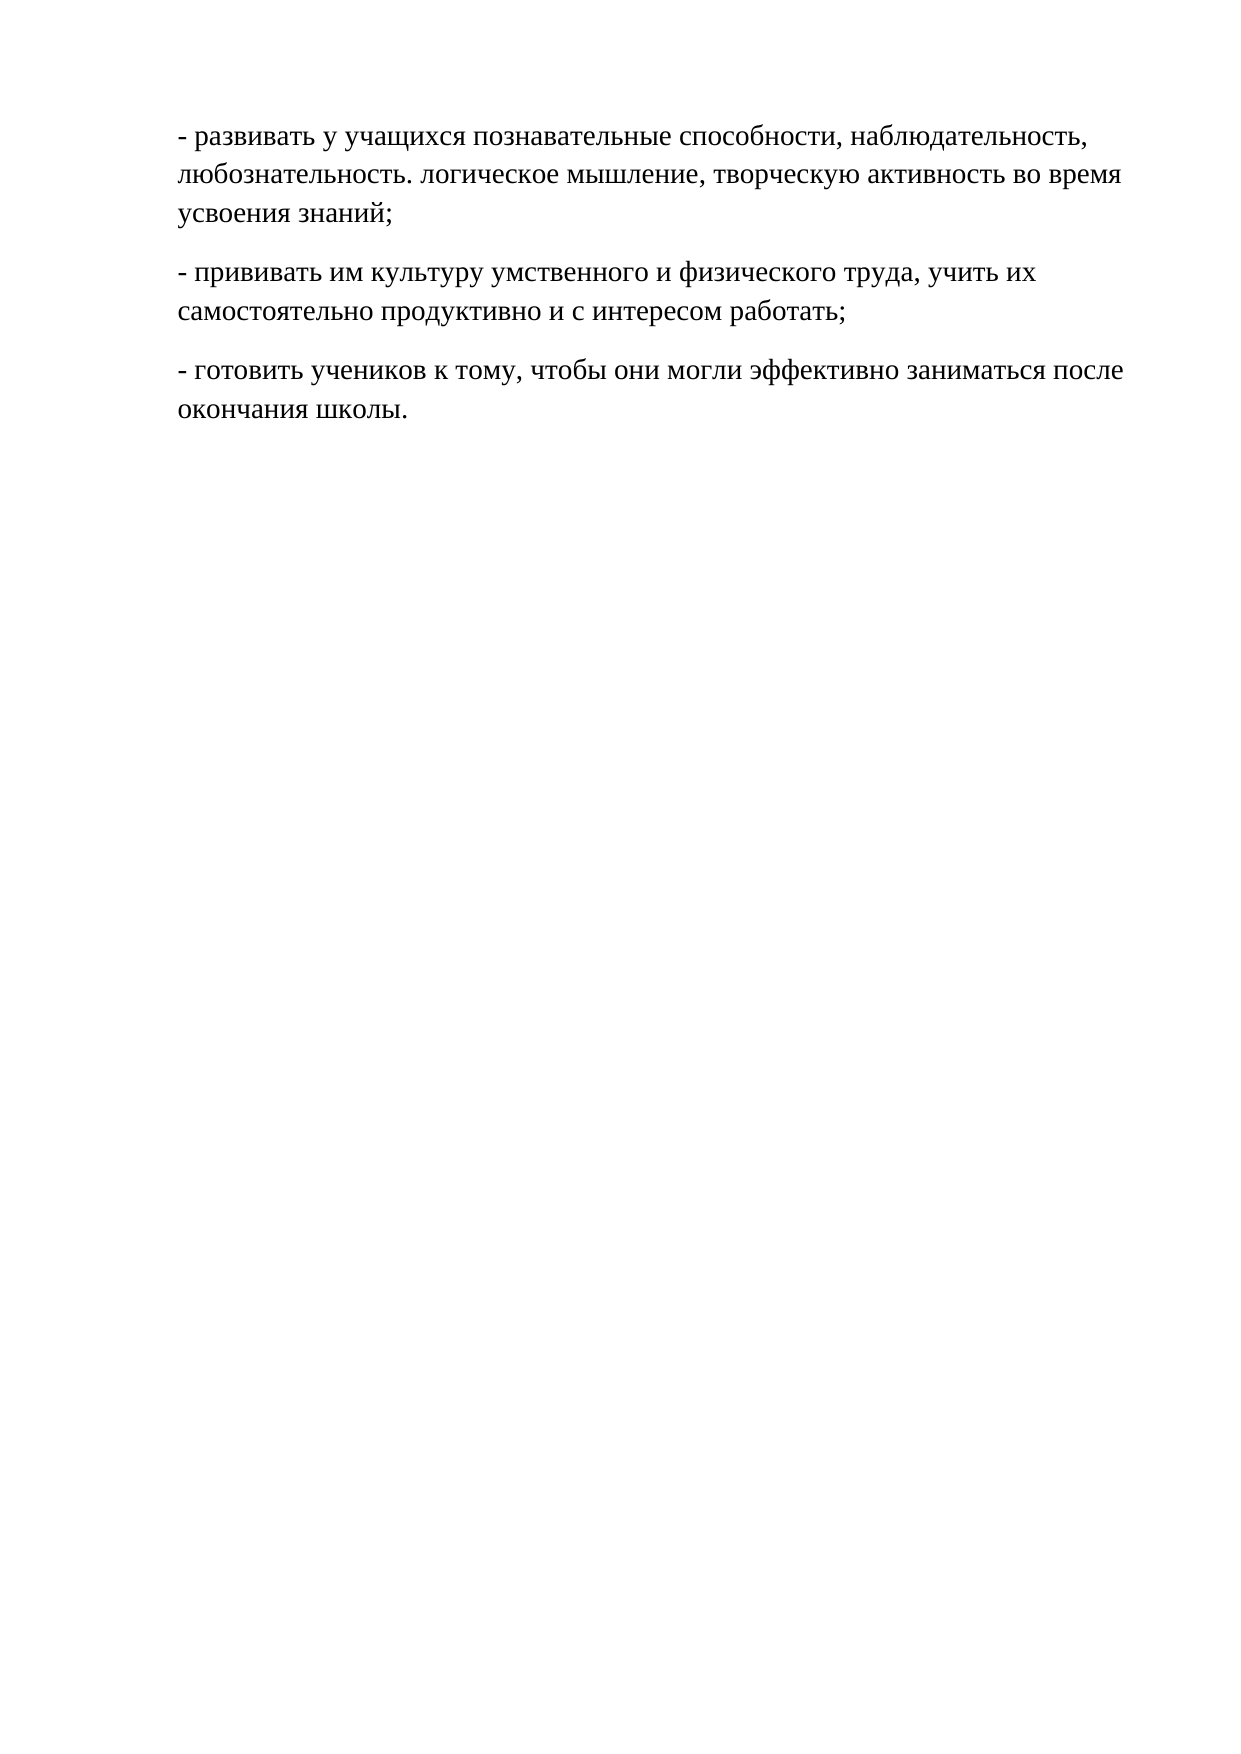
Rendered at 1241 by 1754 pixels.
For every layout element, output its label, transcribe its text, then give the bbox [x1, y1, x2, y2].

text - готовить учеников к тому, чтобы они могли эффективно заниматься после окончания школы. [177, 352, 1152, 424]
text - прививать им культуру умственного и физического труда, учить их самостоятельно продуктивно и с интересом работать; [177, 254, 1152, 327]
text - развивать у учащихся познавательные способности, наблюдательность, любознательность. логическое мышление, творческую активность во время усвоения знаний; [177, 118, 1152, 229]
